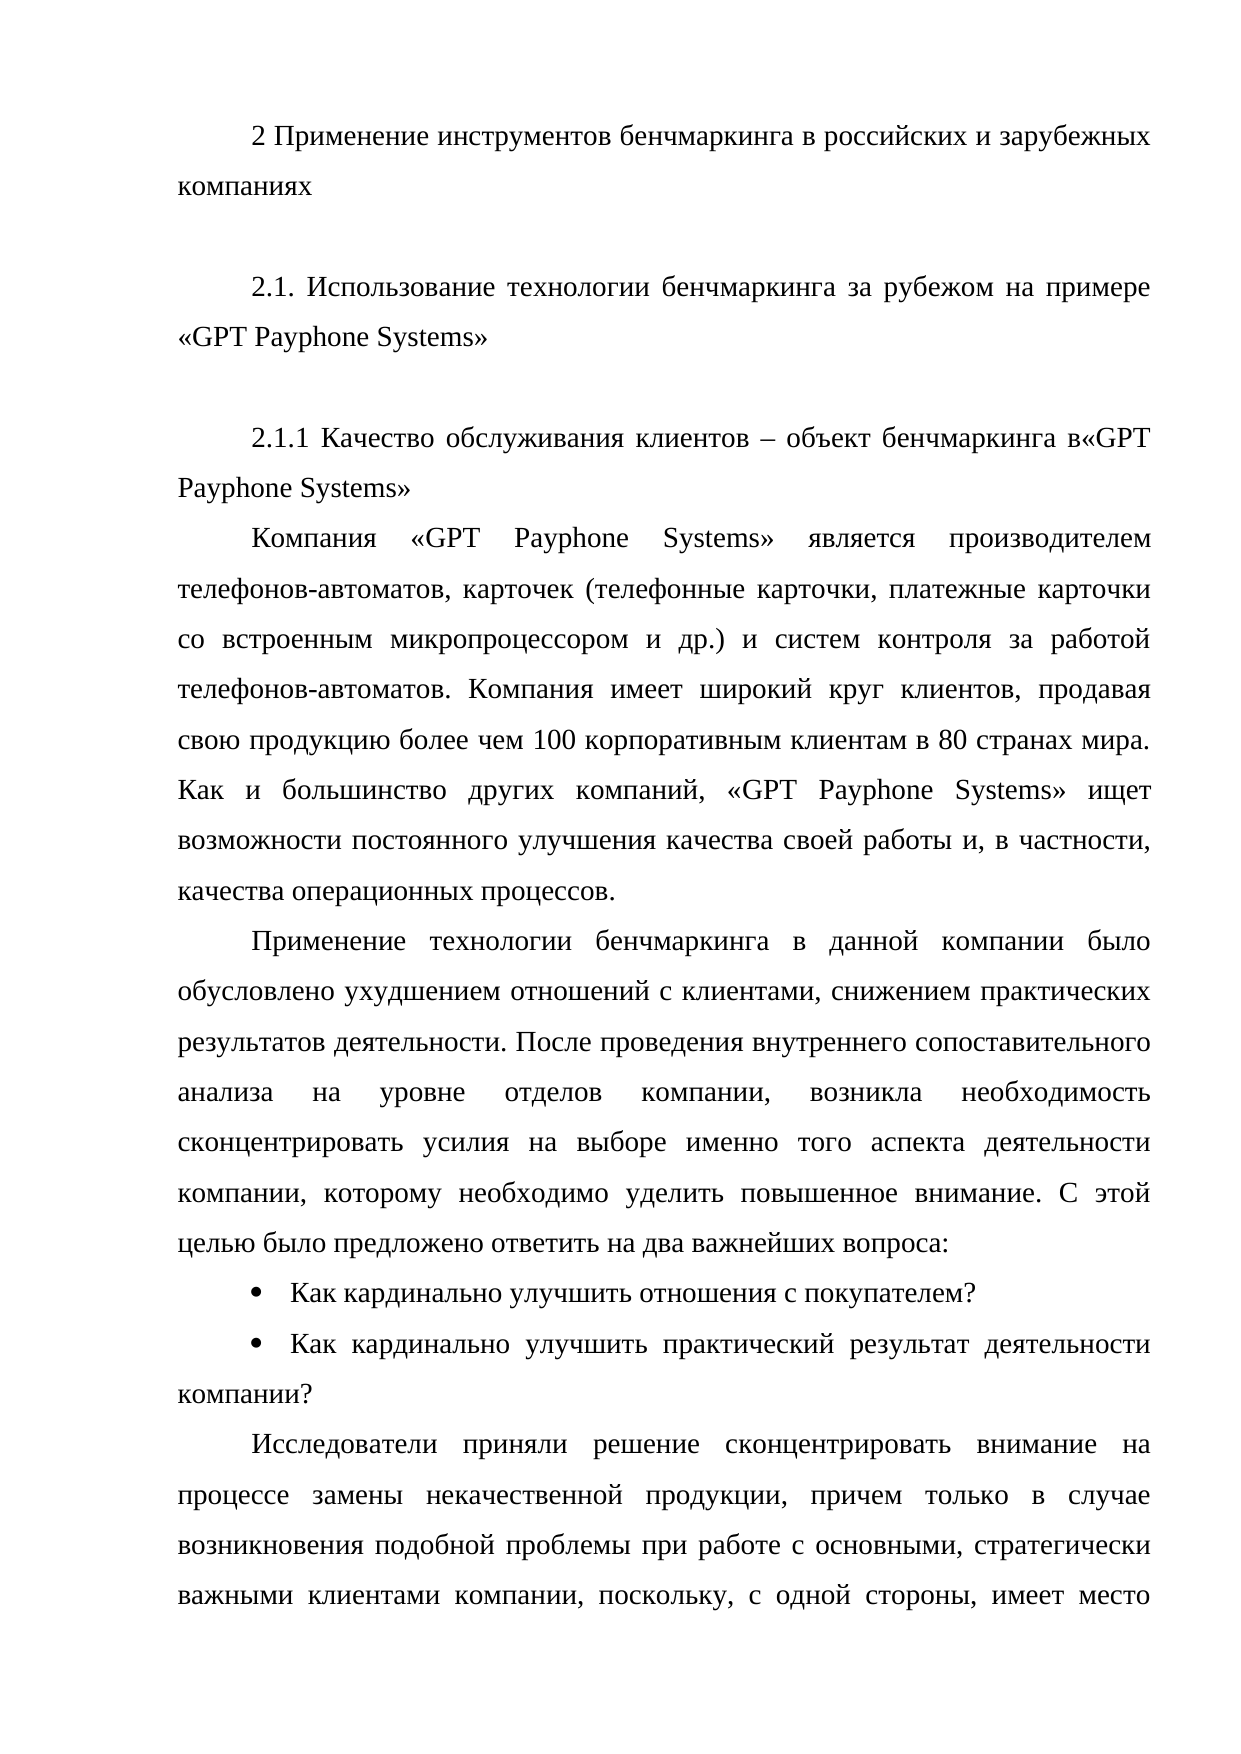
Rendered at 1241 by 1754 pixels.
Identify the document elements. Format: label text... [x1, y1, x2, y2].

text Применение технологии бенчмаркинга в данной компании было обусловлено ухудшением отношений с клиентами, снижением практических результатов деятельности. После проведения внутреннего сопоставительного анализа на уровне отделов компании, возникла необходимость сконцентрировать усилия на выборе именно того аспекта деятельности компании, которому необходимо уделить повышенное внимание. С этой целью было предложено ответить на два важнейших вопроса: [177, 923, 1152, 1258]
text Компания «GPT Payphone Systems» является производителем телефонов-автоматов, карточек (телефонные карточки, платежные карточки со встроенным микропроцессором и др.) и систем контроля за работой телефонов-автоматов. Компания имеет широкий круг клиентов, продавая свою продукцию более чем 100 корпоративным клиентам в 80 странах мира. Как и большинство других компаний, «GPT Payphone Systems» ищет возможности постоянного улучшения качества своей работы и, в частности, качества операционных процессов. [177, 521, 1152, 906]
text 2.1.1 Качество обслуживания клиентов – объект бенчмаркинга в«GPT Payphone Systems» [177, 420, 1152, 504]
list Как кардинально улучшить практический результат деятельности компании? [177, 1326, 1152, 1410]
text 2.1. Использование технологии бенчмаркинга за рубежом на примере «GPT Payphone Systems» [177, 269, 1152, 353]
list Как кардинально улучшить отношения с покупателем? [177, 1275, 1152, 1309]
text 2 Применение инструментов бенчмаркинга в российских и зарубежных компаниях [177, 118, 1152, 202]
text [177, 1426, 1152, 1611]
